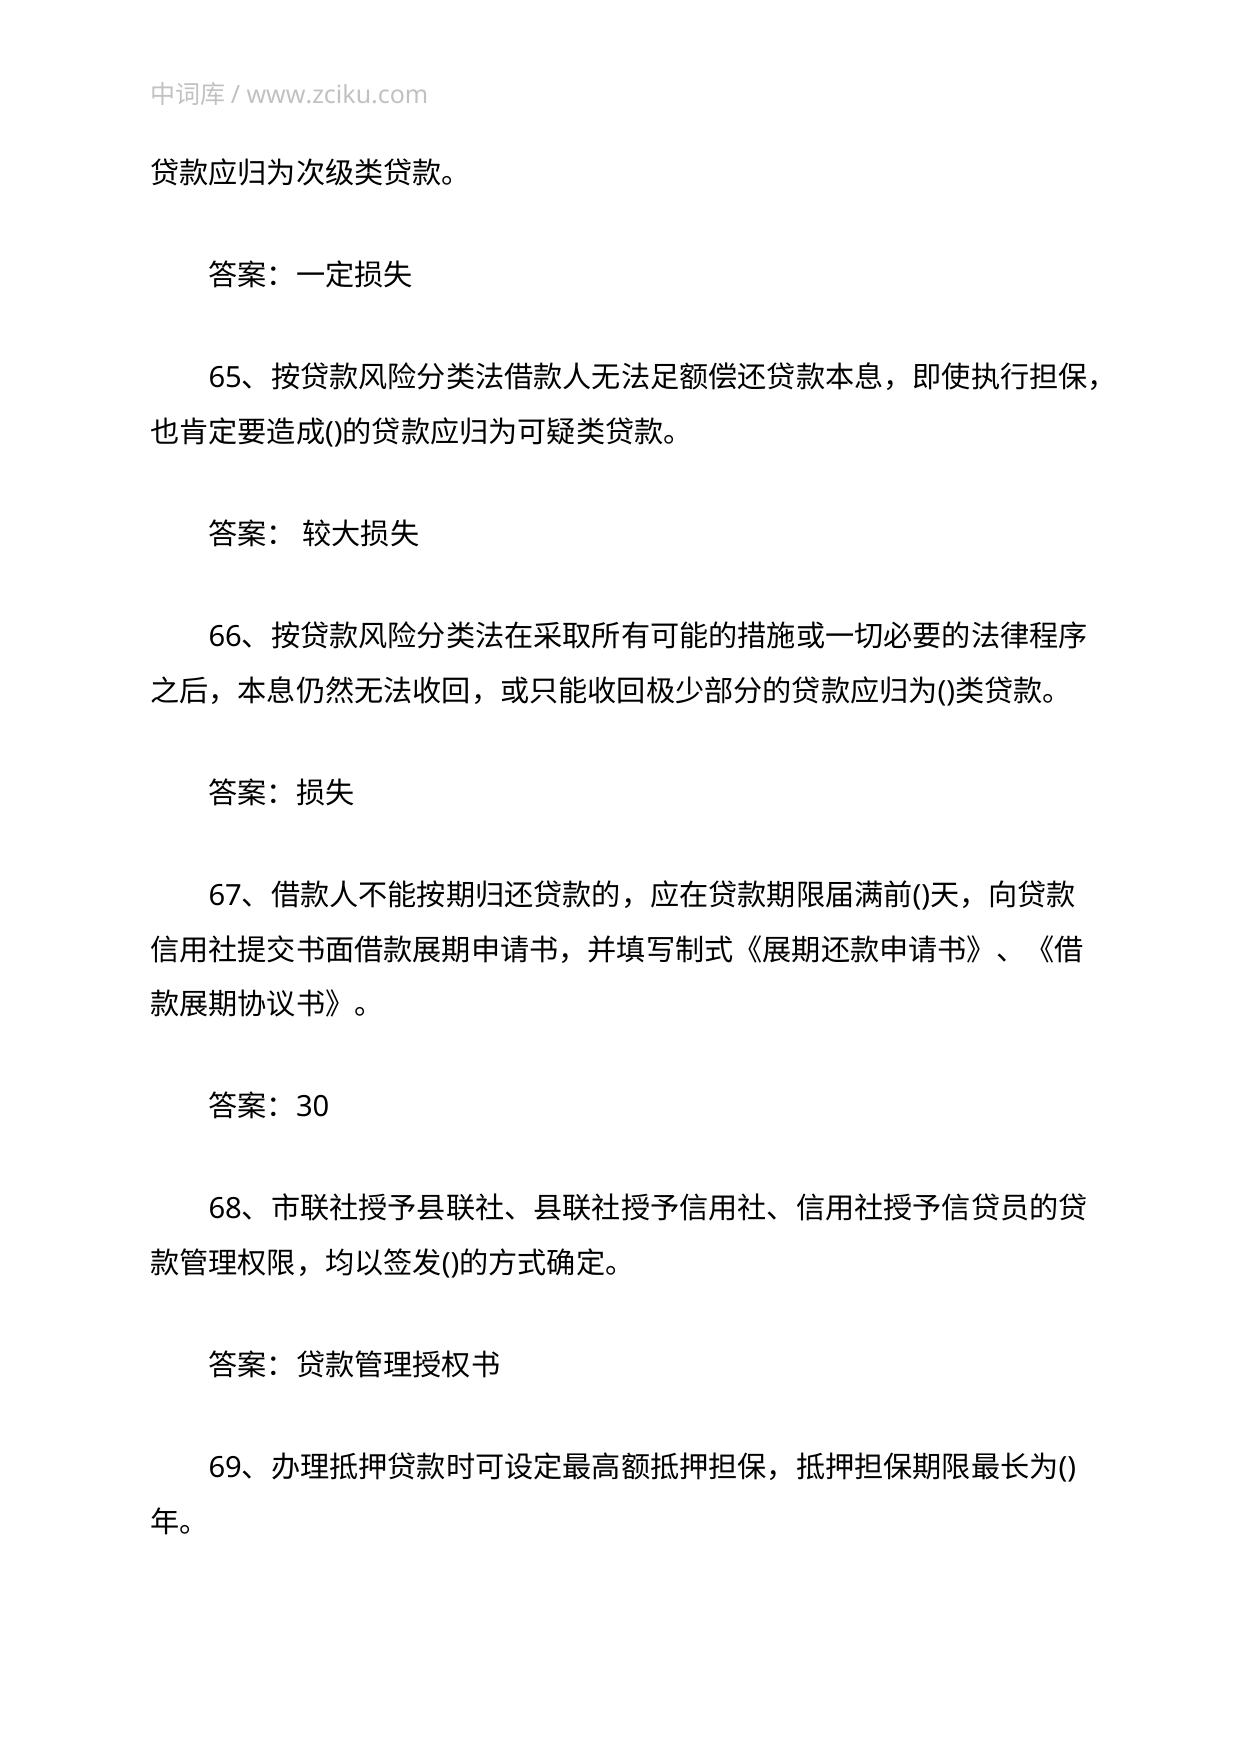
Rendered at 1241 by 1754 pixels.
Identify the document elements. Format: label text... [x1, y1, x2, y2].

text 66、按贷款风险分类法在采取所有可能的措施或一切必要的法律程序之后，本息仍然无法收回，或只能收回极少部分的贷款应归为()类贷款。 [150, 612, 1090, 710]
text 65、按贷款风险分类法借款人无法足额偿还贷款本息，即使执行担保，也肯定要造成()的贷款应归为可疑类贷款。 [150, 353, 1090, 451]
text 69、办理抵押贷款时可设定最高额抵押担保，抵押担保期限最长为()年。 [150, 1443, 1090, 1541]
text 67、借款人不能按期归还贷款的，应在贷款期限届满前()天，向贷款信用社提交书面借款展期申请书，并填写制式《展期还款申请书》、《借款展期协议书》。 [150, 871, 1090, 1023]
text 答案：贷款管理授权书 [150, 1342, 1090, 1384]
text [150, 150, 1090, 192]
text 答案：损失 [150, 769, 1090, 812]
text 答案：一定损失 [150, 252, 1090, 294]
text 答案： 较大损失 [150, 511, 1090, 553]
text 答案：30 [150, 1083, 1090, 1125]
text 68、市联社授予县联社、县联社授予信用社、信用社授予信贷员的贷款管理权限，均以签发()的方式确定。 [150, 1185, 1090, 1282]
